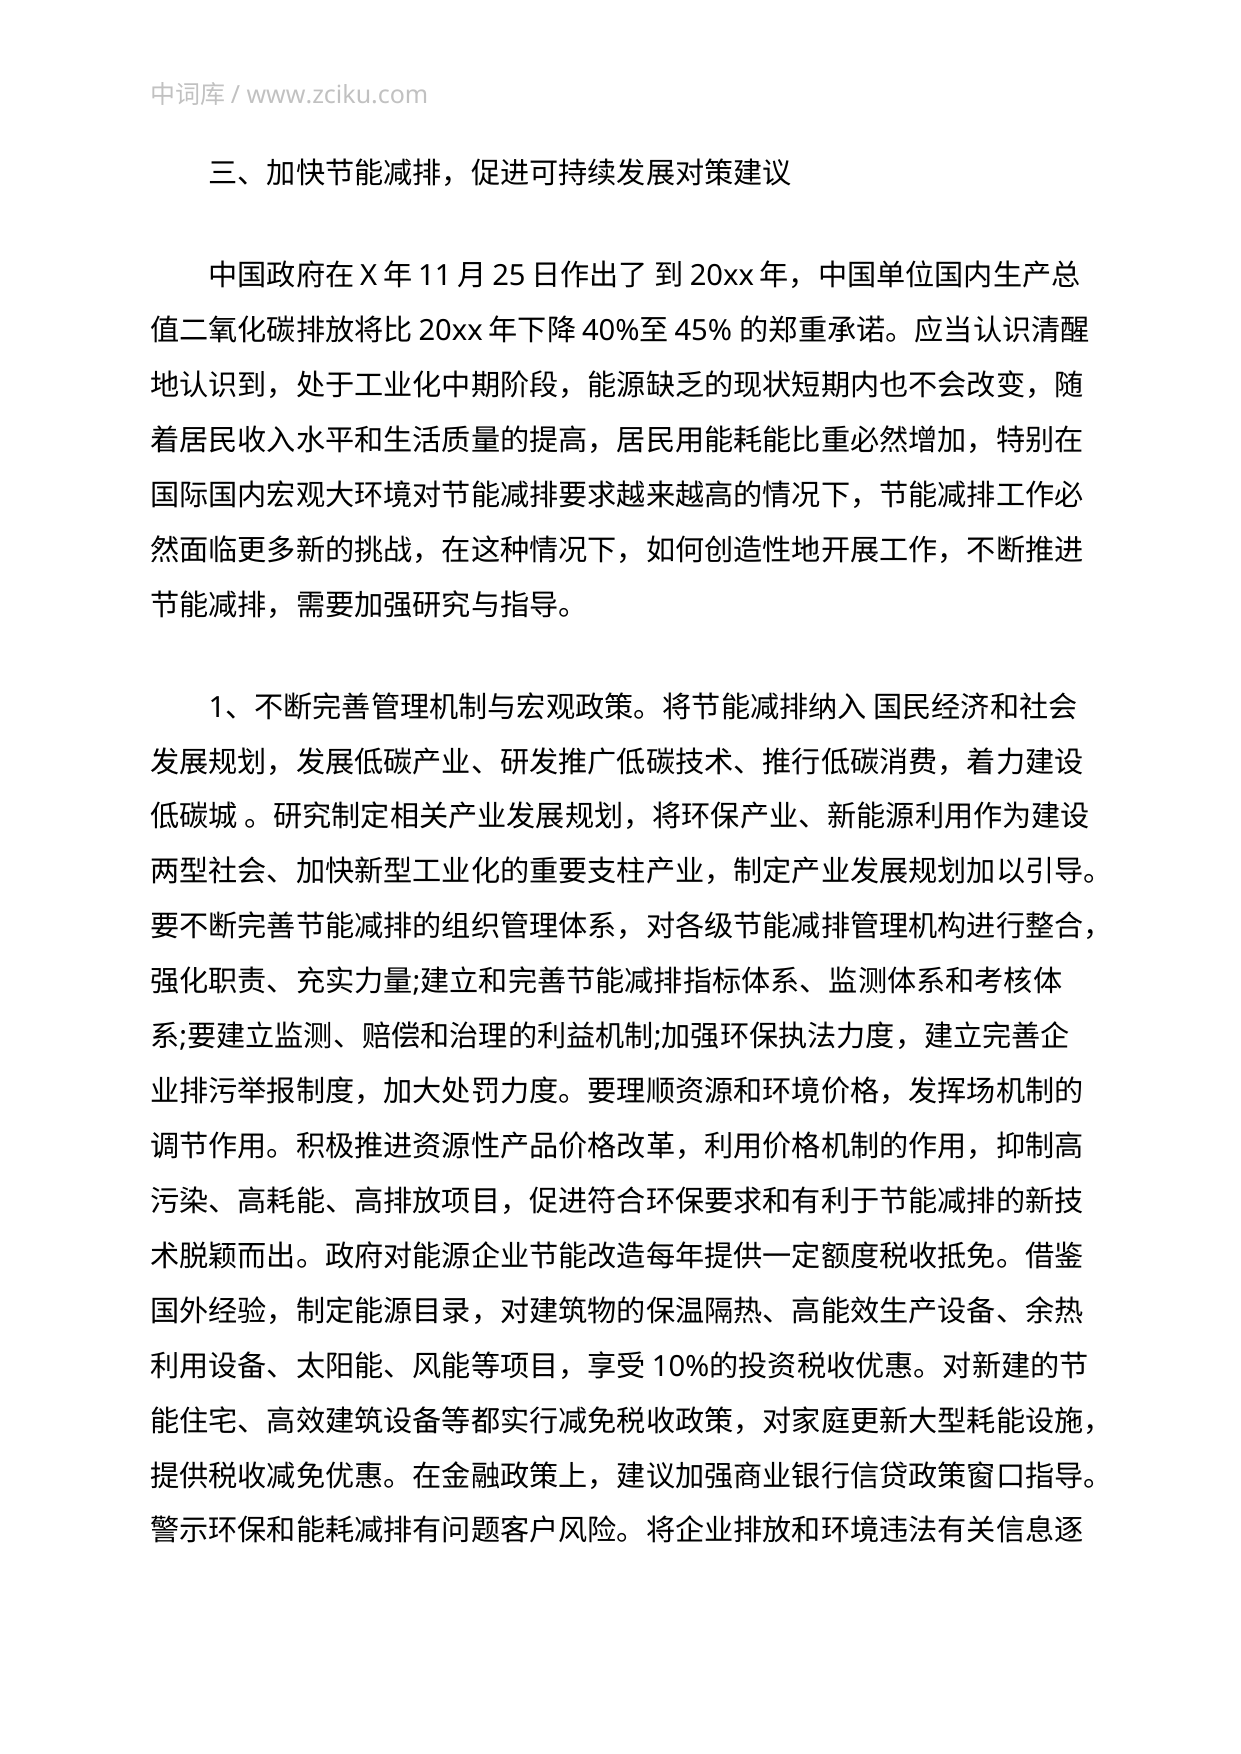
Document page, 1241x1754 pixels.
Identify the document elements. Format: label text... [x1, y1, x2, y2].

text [150, 683, 1090, 1549]
text 中国政府在X年11月25日作出了 到20xx年，中国单位国内生产总值二氧化碳排放将比20xx年下降40%至45% 的郑重承诺。应当认识清醒地认识到，处于工业化中期阶段，能源缺乏的现状短期内也不会改变，随着居民收入水平和生活质量的提高，居民用能耗能比重必然增加，特别在国际国内宏观大环境对节能减排要求越来越高的情况下，节能减排工作必然面临更多新的挑战，在这种情况下，如何创造性地开展工作，不断推进节能减排，需要加强研究与指导。 [150, 252, 1090, 624]
text 三、加快节能减排，促进可持续发展对策建议 [150, 150, 1090, 192]
